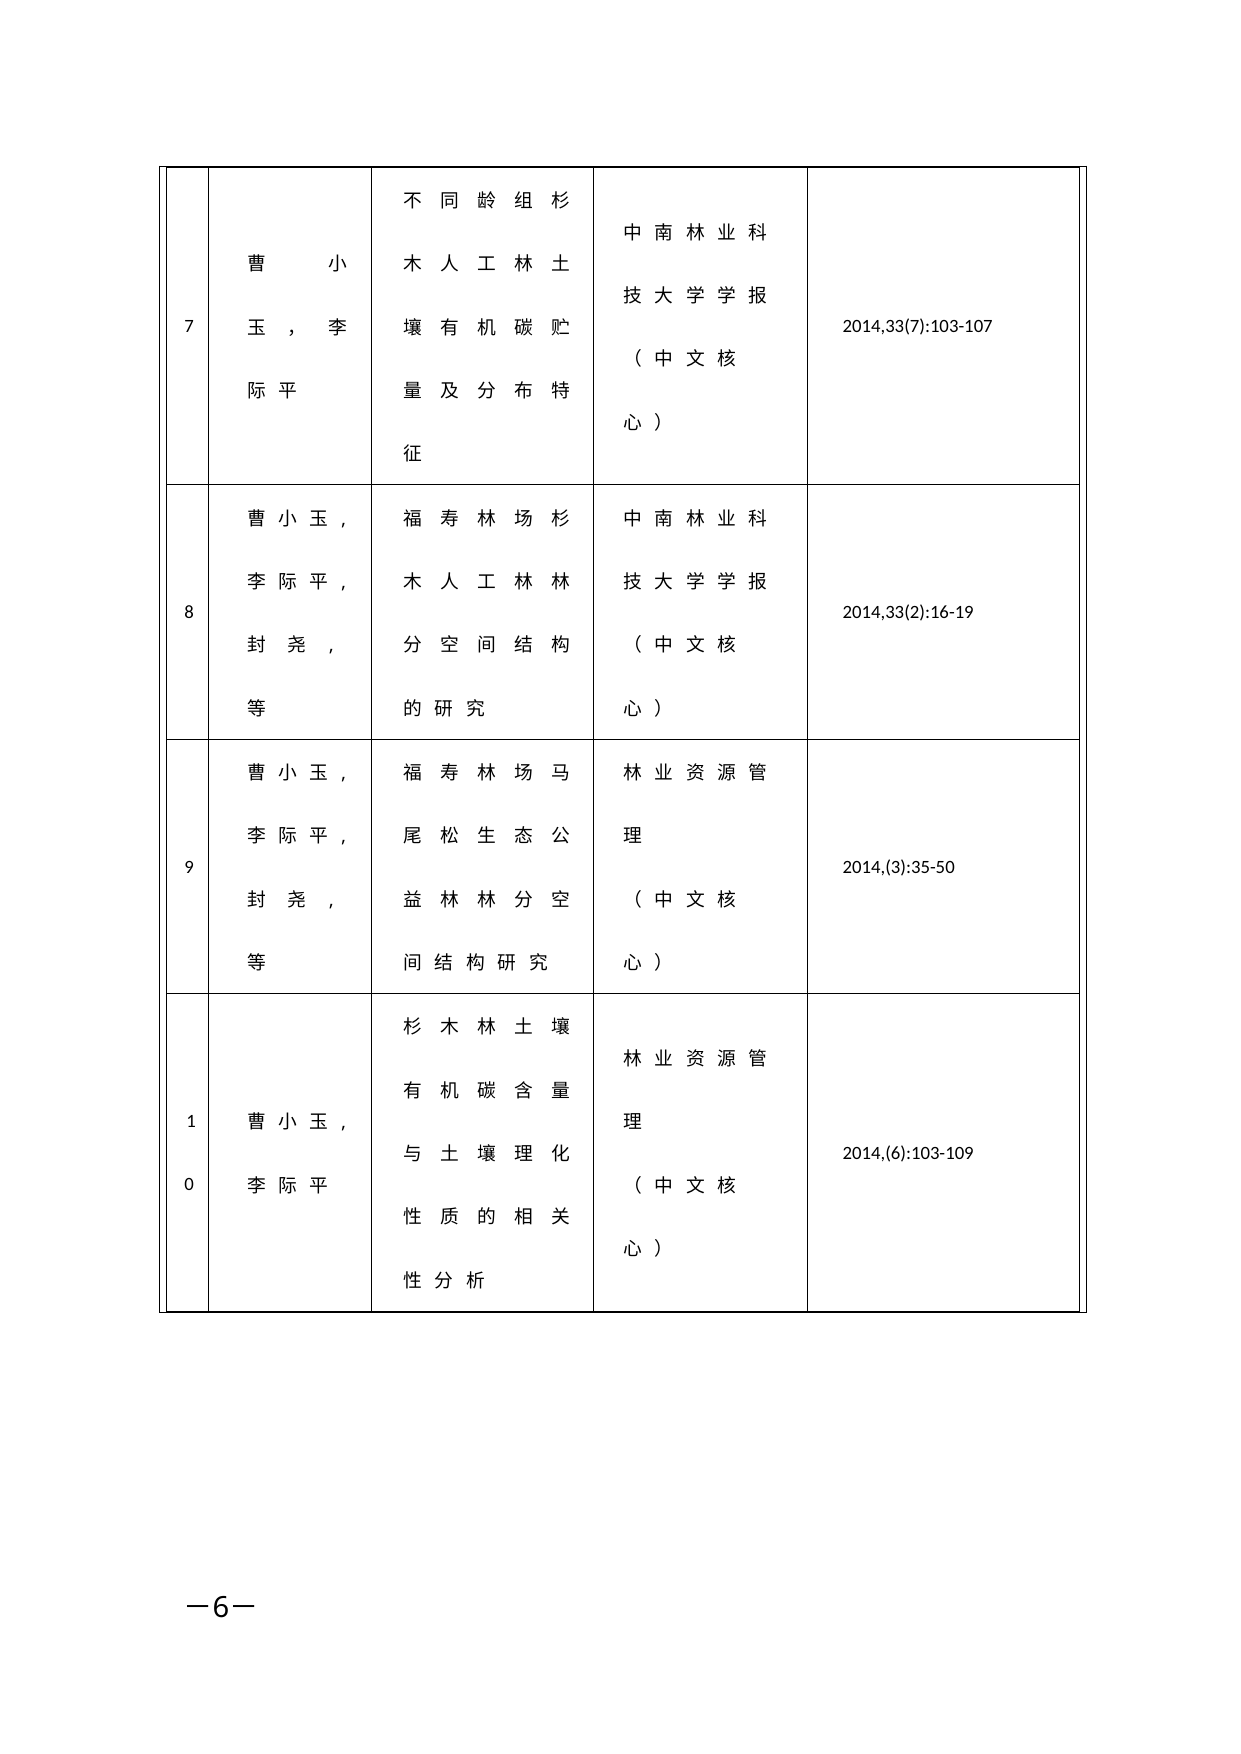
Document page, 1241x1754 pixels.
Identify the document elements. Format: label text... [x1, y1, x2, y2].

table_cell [594, 994, 807, 1311]
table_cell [167, 994, 208, 1311]
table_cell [808, 994, 1079, 1311]
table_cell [808, 168, 1079, 484]
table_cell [372, 168, 593, 484]
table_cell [209, 168, 371, 484]
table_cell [594, 168, 807, 484]
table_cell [167, 168, 208, 484]
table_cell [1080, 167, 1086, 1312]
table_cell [209, 994, 371, 1311]
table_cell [372, 994, 593, 1311]
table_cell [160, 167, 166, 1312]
